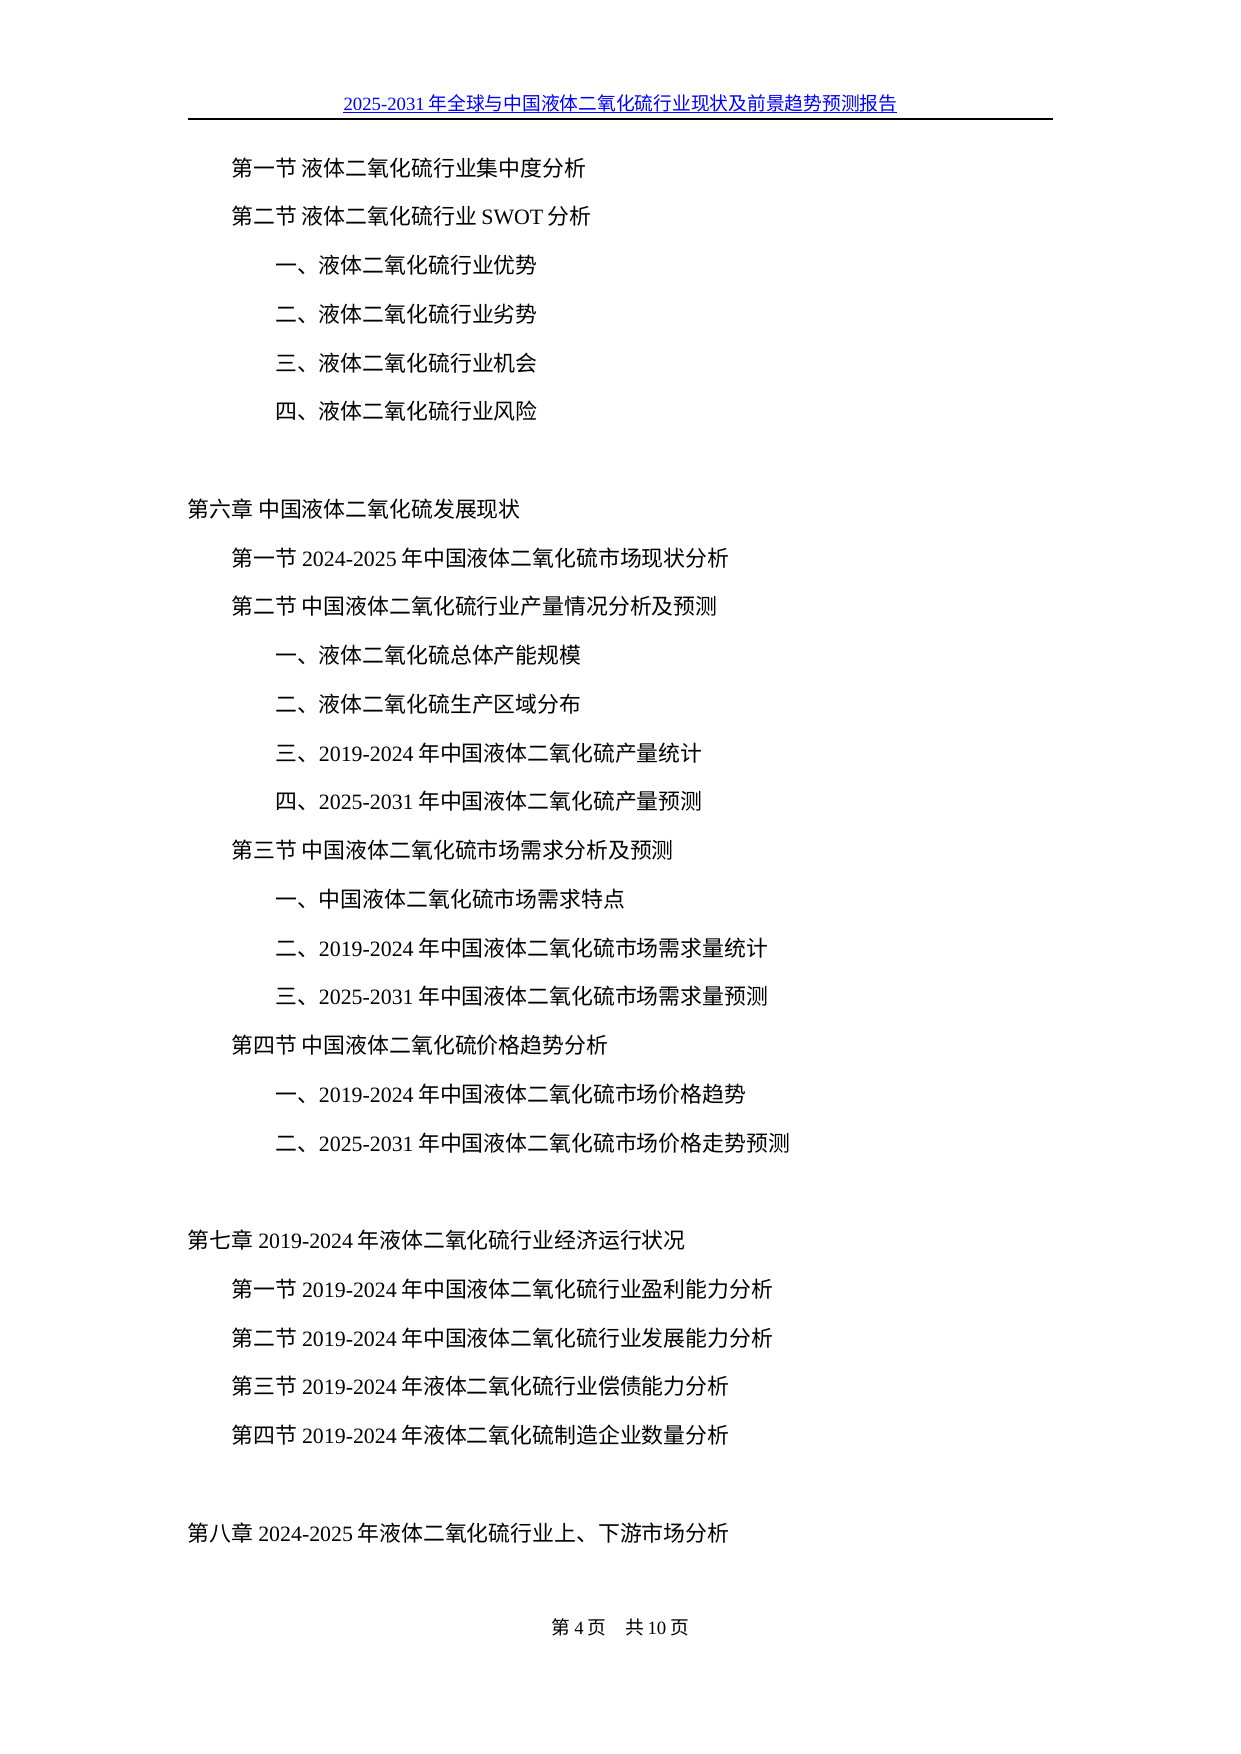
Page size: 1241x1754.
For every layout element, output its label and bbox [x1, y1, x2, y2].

text [187, 150, 1053, 1548]
